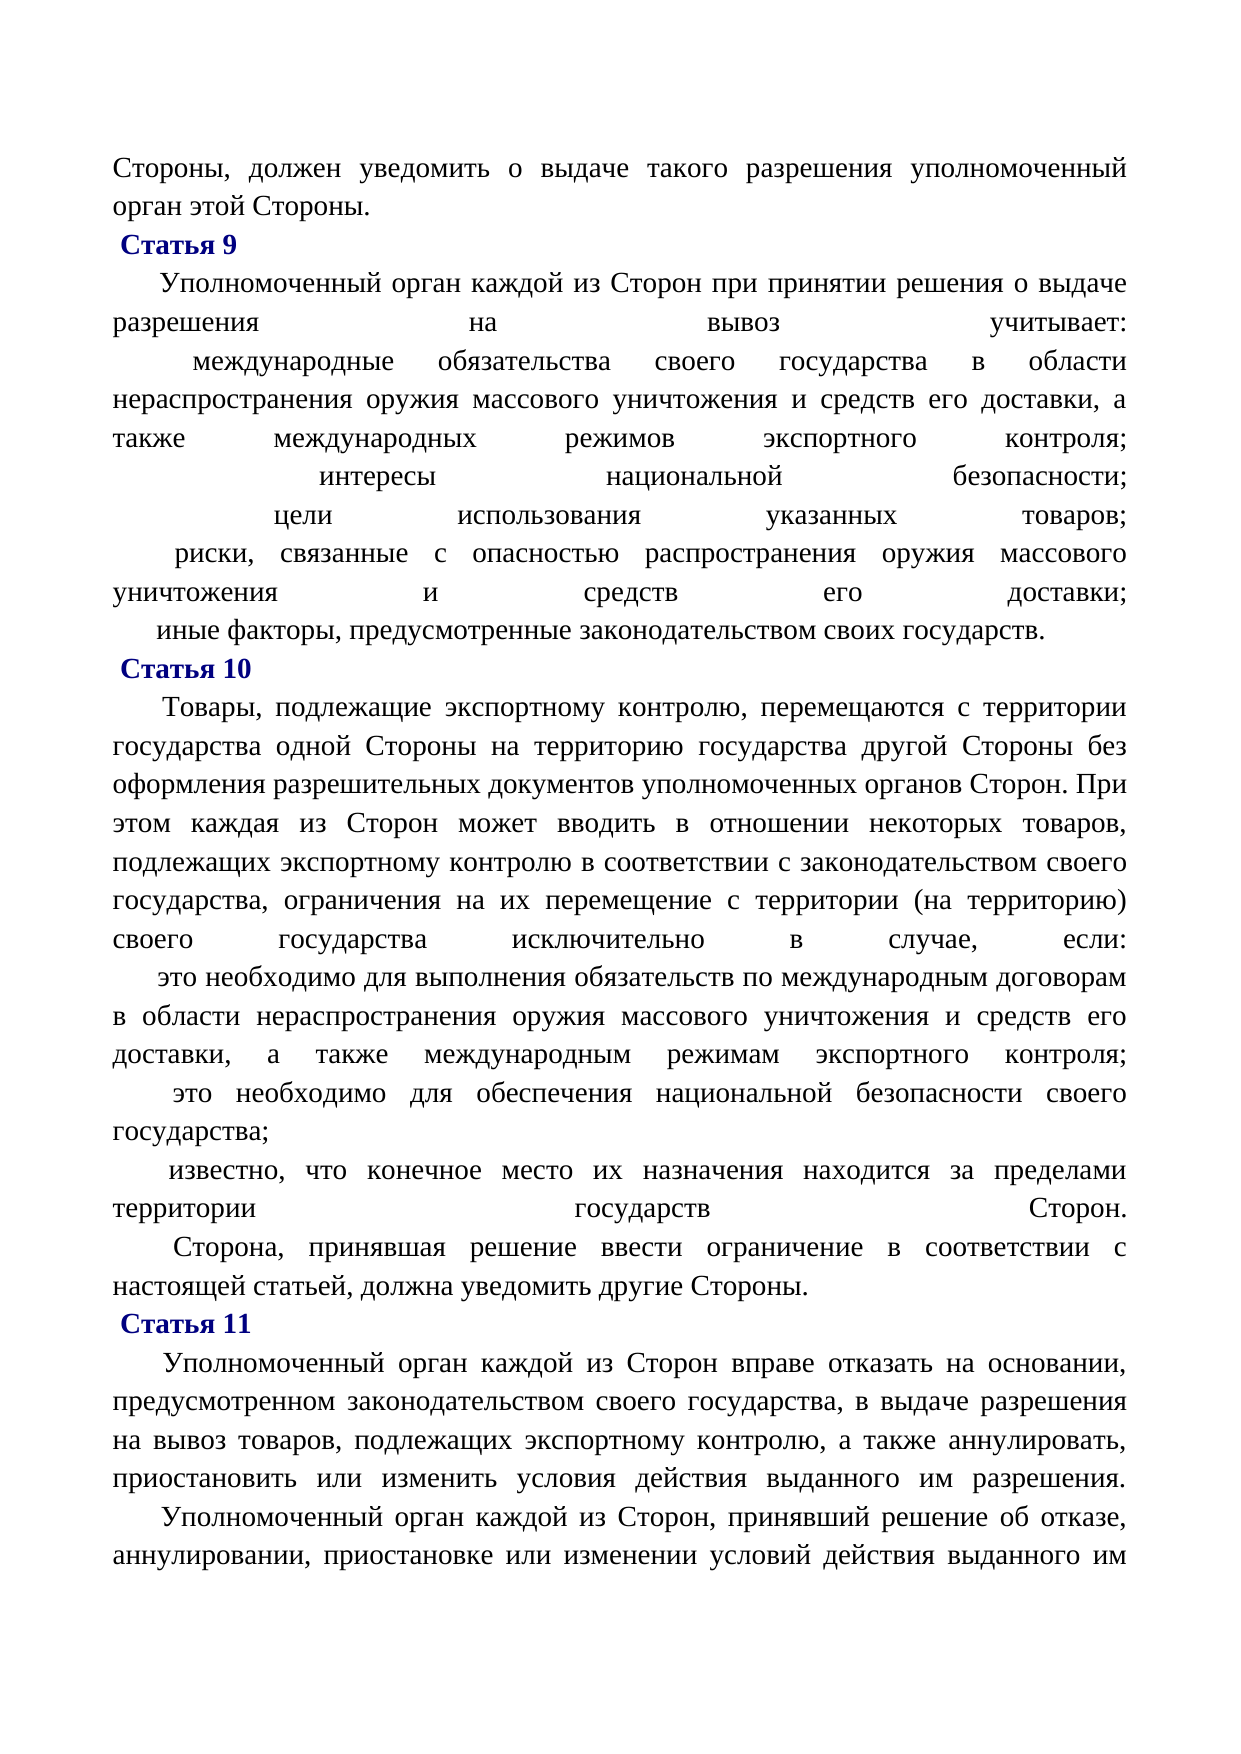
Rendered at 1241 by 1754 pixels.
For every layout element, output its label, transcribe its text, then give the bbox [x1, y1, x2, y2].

text Товары, подлежащие экспортному контролю, перемещаются с территории государства одной Стороны на территорию государства другой Стороны без оформления разрешительных документов уполномоченных органов Сторон. При этом каждая из Сторон может вводить в отношении некоторых товаров, подлежащих экспортному контролю в соответствии с законодательством своего государства, ограничения на их перемещение с территории (на территорию) своего государства исключительно в случае, если: это необходимо для выполнения обязательств по международным договорам в области нераспространения оружия массового уничтожения и средств его доставки, а также международным режимам экспортного контроля; это необходимо для обеспечения национальной безопасности своего государства; известно, что конечное место их назначения находится за пределами территории государств Сторон. Сторона, принявшая решение ввести ограничение в соответствии с настоящей статьей, должна уведомить другие Стороны. [112, 689, 1128, 1301]
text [112, 1345, 1128, 1571]
text Уполномоченный орган каждой из Сторон при принятии решения о выдаче разрешения на вывоз учитывает: международные обязательства своего государства в области нераспространения оружия массового уничтожения и средств его доставки, а также международных режимов экспортного контроля; интересы национальной безопасности; цели использования указанных товаров; риски, связанные с опасностью распространения оружия массового уничтожения и средств его доставки; иные факторы, предусмотренные законодательством своих государств. [112, 266, 1128, 646]
text Статья 11 [112, 1306, 1128, 1340]
text Статья 9 [112, 227, 1128, 261]
text Статья 10 [112, 651, 1128, 684]
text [112, 150, 1128, 222]
